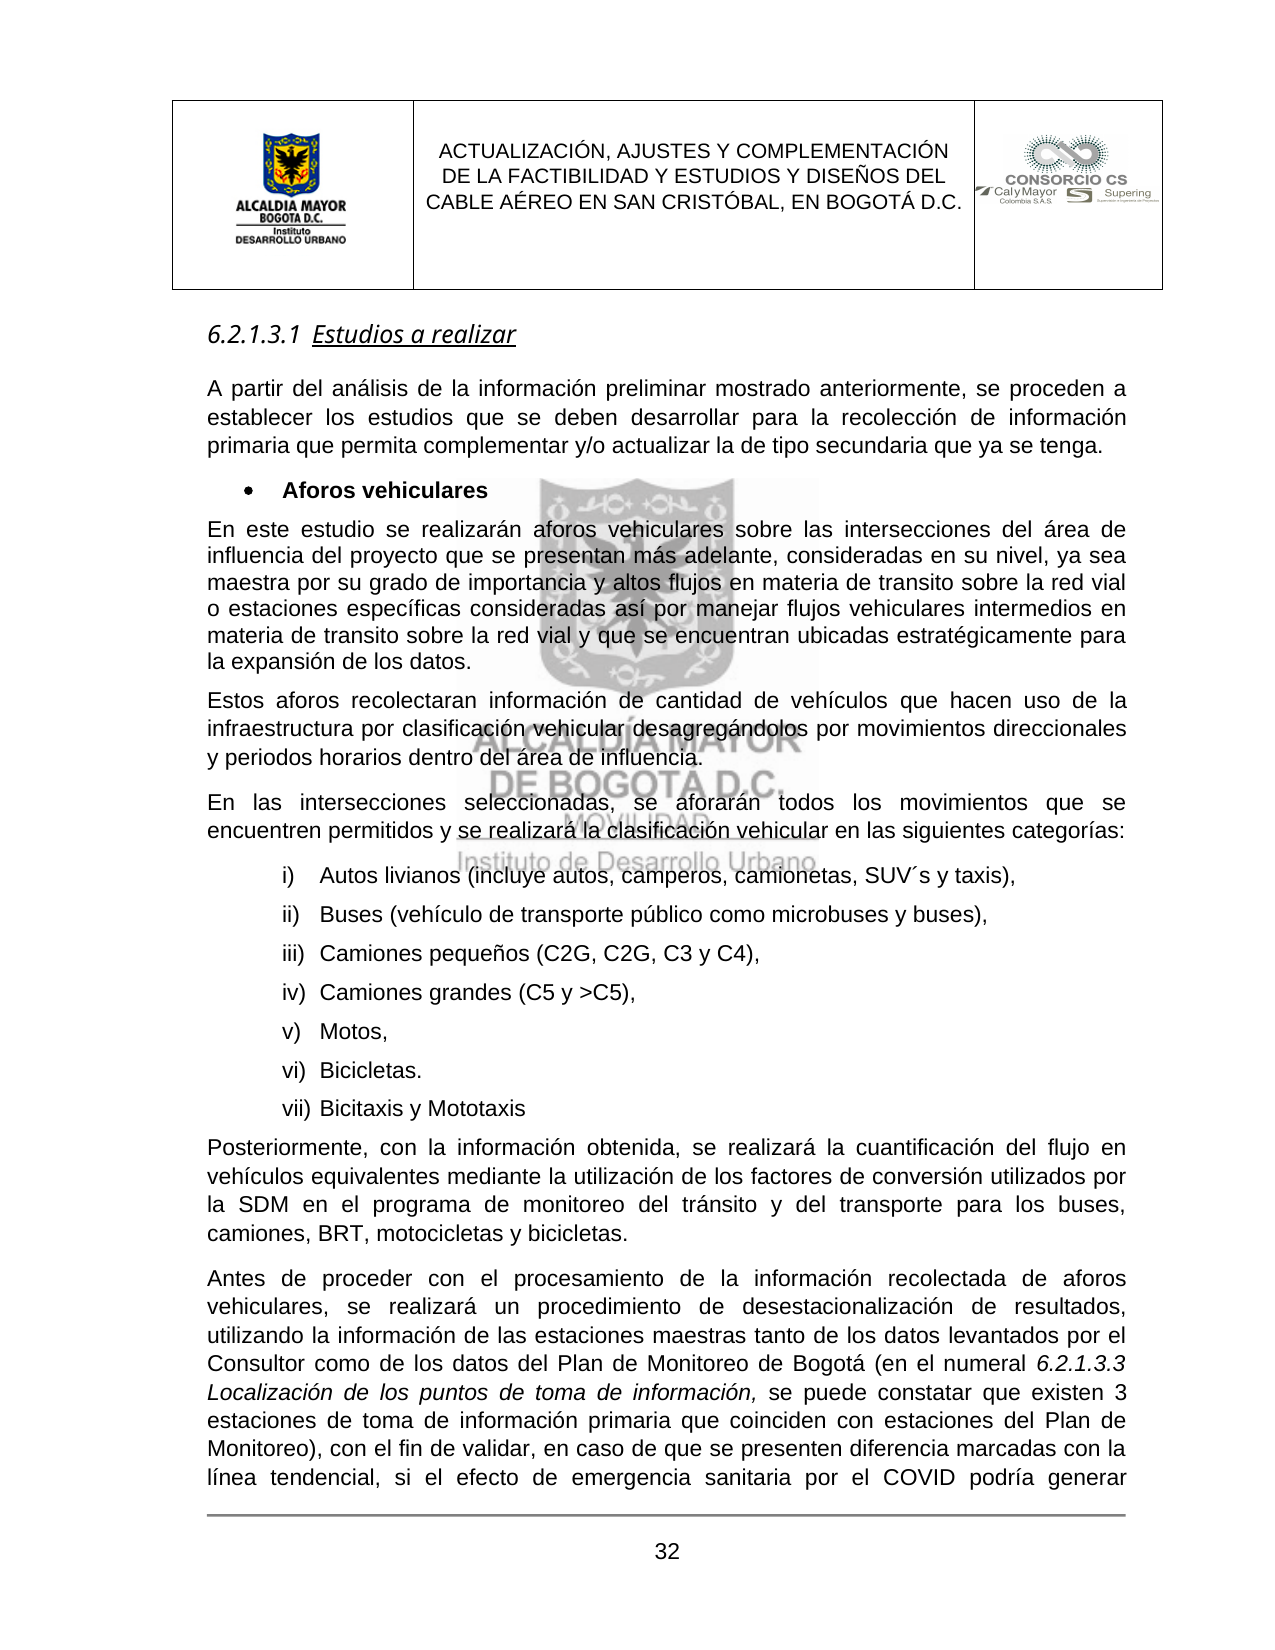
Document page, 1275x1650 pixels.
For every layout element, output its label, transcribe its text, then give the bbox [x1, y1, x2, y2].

list Camiones pequeños (C2G, C2G, C3 y C4), [282, 940, 1127, 966]
list Motos, [282, 1018, 1127, 1044]
picture [231, 127, 355, 256]
subtitle Estudios a realizar [207, 316, 1127, 350]
list Camiones grandes (C5 y >C5), [282, 979, 1127, 1005]
text A partir del análisis de la información preliminar mostrado anteriormente, se proceden a establecer los estudios que se deben desarrollar para la recolección de información primaria que permita complementar y/o actualizar la de tipo secundaria que ya se tenga. [207, 375, 1127, 458]
list Autos livianos (incluye autos, camperos, camionetas, SUV´s y taxis), [282, 862, 1127, 889]
text Estos aforos recolectaran información de cantidad de vehículos que hacen uso de la infraestructura por clasificación vehicular desagregándolos por movimientos direccionales y periodos horarios dentro del área de influencia. [207, 687, 1127, 770]
list Bicicletas. [282, 1057, 1127, 1083]
text En las intersecciones seleccionadas, se aforarán todos los movimientos que se encuentren permitidos y se realizará la clasificación vehicular en las siguientes categorías: [207, 789, 1127, 843]
text Posteriormente, con la información obtenida, se realizará la cuantificación del flujo en vehículos equivalentes mediante la utilización de los factores de conversión utilizados por la SDM en el programa de monitoreo del tránsito y del transporte para los buses, camiones, BRT, motocicletas y bicicletas. [207, 1134, 1127, 1246]
list En este estudio se realizarán aforos vehiculares sobre las intersecciones del área de influencia del proyecto que se presentan más adelante, consideradas en su nivel, ya sea maestra por su grado de importancia y altos flujos en materia de transito sobre la red vial o estaciones específicas consideradas así por manejar flujos vehiculares intermedios en materia de transito sobre la red vial y que se encuentran ubicadas estratégicamente para la expansión de los datos. [207, 516, 1127, 674]
list Aforos vehiculares [244, 477, 1127, 504]
list Buses (vehículo de transporte público como microbuses y buses), [282, 901, 1127, 927]
picture [975, 134, 1160, 204]
list Bicitaxis y Mototaxis [282, 1095, 1127, 1122]
